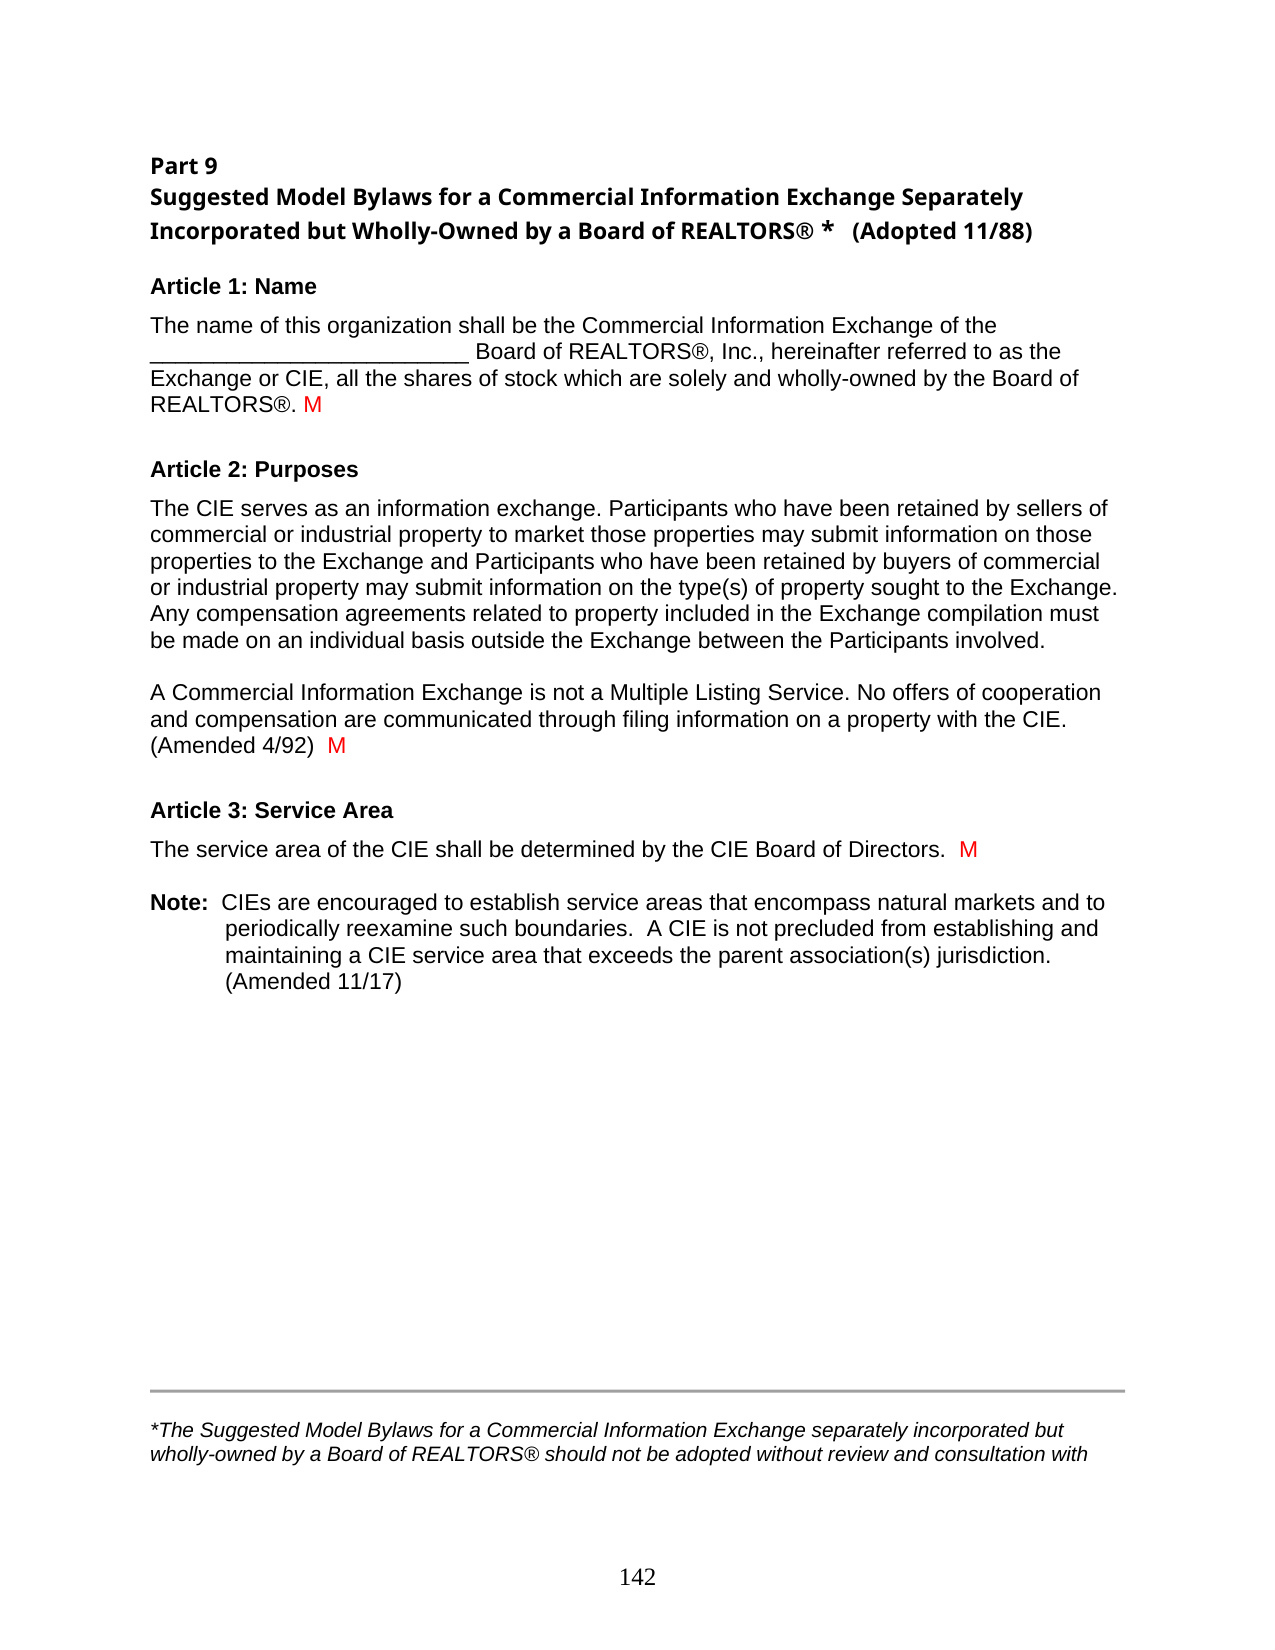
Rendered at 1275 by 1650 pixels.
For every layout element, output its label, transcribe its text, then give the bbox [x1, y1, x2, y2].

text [150, 1418, 1125, 1466]
text The service area of the CIE shall be determined by the CIE Board of Directors. M [150, 836, 1125, 862]
text Article 3: Service Area [150, 797, 1125, 824]
text The name of this organization shall be the Commercial Information Exchange of the _________________________ Board of REALTORS®, Inc., hereinafter referred to as the Exchange or CIE, all the shares of stock which are solely and wholly-owned by the Board of REALTORS®. M [150, 312, 1125, 417]
text Note: CIEs are encouraged to establish service areas that encompass natural markets and to periodically reexamine such boundaries. A CIE is not precluded from establishing and maintaining a CIE service area that exceeds the parent association(s) jurisdiction. (Amended 11/17) [150, 889, 1125, 994]
text Article 1: Name [150, 273, 1125, 299]
subtitle Part 9 [150, 150, 1125, 181]
text A Commercial Information Exchange is not a Multiple Listing Service. No offers of cooperation and compensation are communicated through filing information on a property with the CIE. (Amended 4/92) M [150, 679, 1125, 758]
text Article 2: Purposes [150, 456, 1125, 482]
text The CIE serves as an information exchange. Participants who have been retained by sellers of commercial or industrial property to market those properties may submit information on those properties to the Exchange and Participants who have been retained by buyers of commercial or industrial property may submit information on the type(s) of property sought to the Exchange. Any compensation agreements related to property included in the Exchange compilation must be made on an individual basis outside the Exchange between the Participants involved. [150, 495, 1125, 653]
subtitle Suggested Model Bylaws for a Commercial Information Exchange Separately Incorporated but Wholly-Owned by a Board of REALTORS® * (Adopted 11/88) [150, 181, 1125, 247]
